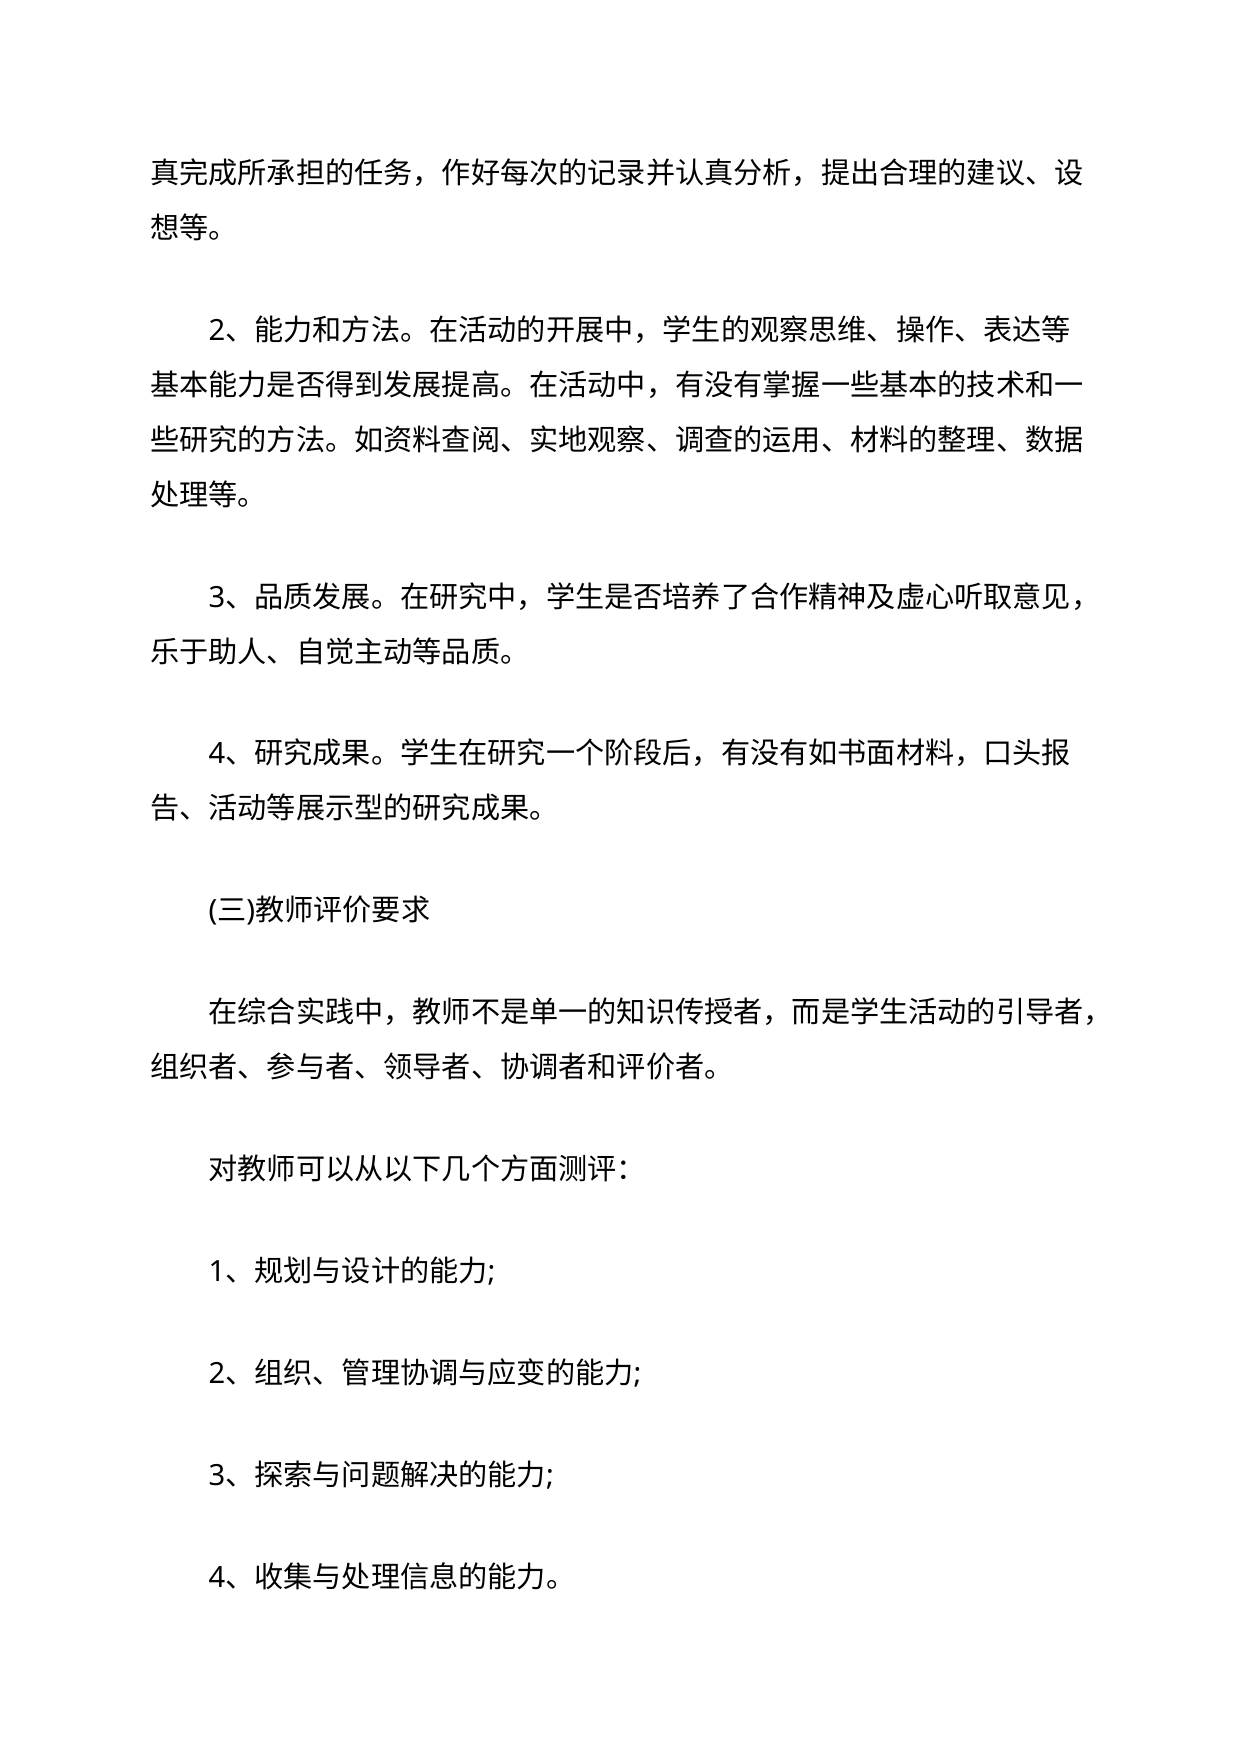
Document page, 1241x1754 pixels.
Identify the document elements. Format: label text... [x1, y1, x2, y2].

text 1、规划与设计的能力; [150, 1247, 1090, 1289]
text 3、品质发展。在研究中，学生是否培养了合作精神及虚心听取意见，乐于助人、自觉主动等品质。 [150, 573, 1090, 671]
text 对教师可以从以下几个方面测评： [150, 1145, 1090, 1188]
text 4、研究成果。学生在研究一个阶段后，有没有如书面材料，口头报告、活动等展示型的研究成果。 [150, 730, 1090, 827]
text 2、组织、管理协调与应变的能力; [150, 1349, 1090, 1392]
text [150, 150, 1090, 247]
text 3、探索与问题解决的能力; [150, 1451, 1090, 1493]
text 2、能力和方法。在活动的开展中，学生的观察思维、操作、表达等基本能力是否得到发展提高。在活动中，有没有掌握一些基本的技术和一些研究的方法。如资料查阅、实地观察、调查的运用、材料的整理、数据处理等。 [150, 307, 1090, 514]
text 4、收集与处理信息的能力。 [150, 1553, 1090, 1596]
text 在综合实践中，教师不是单一的知识传授者，而是学生活动的引导者，组织者、参与者、领导者、协调者和评价者。 [150, 989, 1090, 1086]
text (三)教师评价要求 [150, 887, 1090, 929]
